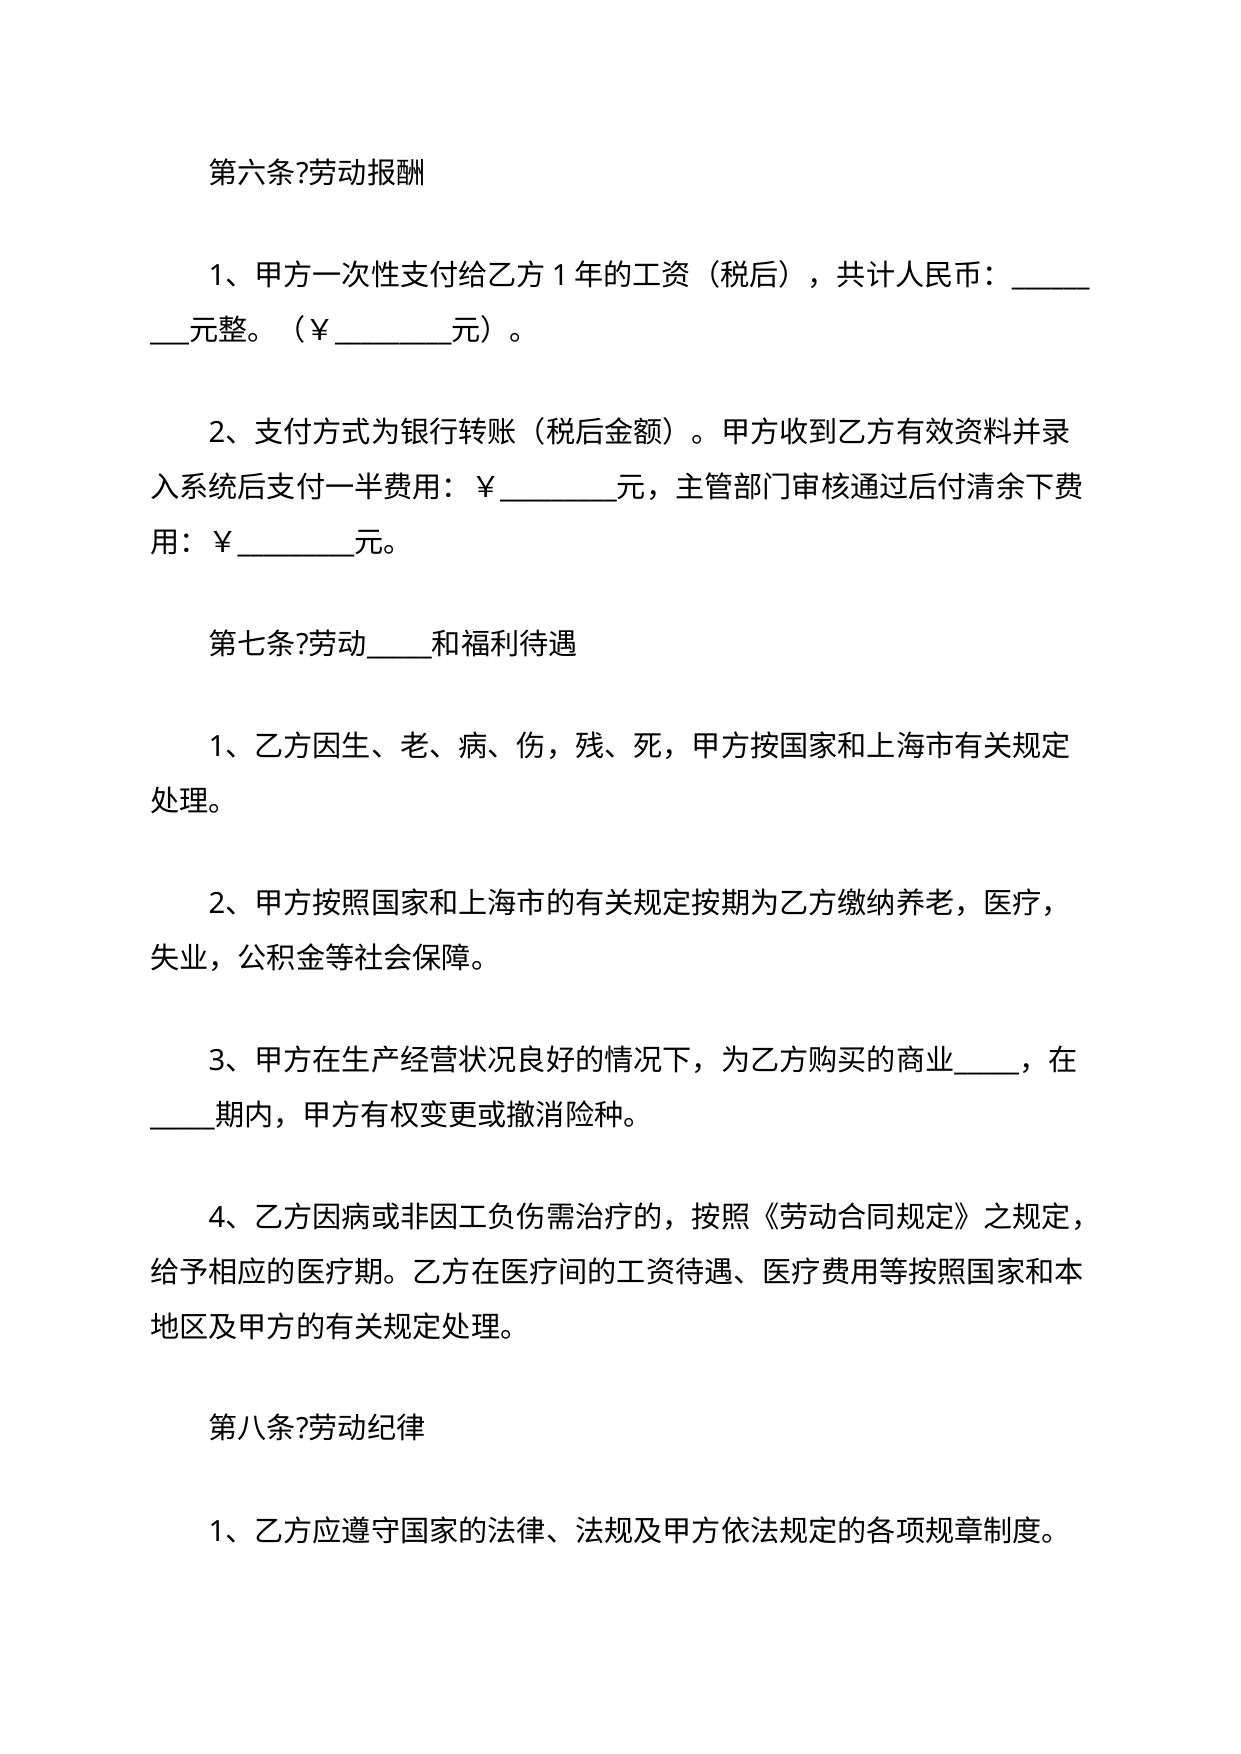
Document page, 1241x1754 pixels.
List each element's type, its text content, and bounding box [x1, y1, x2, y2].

text 2、甲方按照国家和上海市的有关规定按期为乙方缴纳养老，医疗，失业，公积金等社会保障。 [150, 880, 1090, 977]
text 4、乙方因病或非因工负伤需治疗的，按照《劳动合同规定》之规定，给予相应的医疗期。乙方在医疗间的工资待遇、医疗费用等按照国家和本地区及甲方的有关规定处理。 [150, 1193, 1090, 1346]
text 1、乙方应遵守国家的法律、法规及甲方依法规定的各项规章制度。 [150, 1507, 1090, 1549]
text 第八条?劳动纪律 [150, 1405, 1090, 1447]
text 2、支付方式为银行转账（税后金额）。甲方收到乙方有效资料并录入系统后支付一半费用：￥_________元，主管部门审核通过后付清余下费用：￥_________元。 [150, 409, 1090, 561]
text 1、乙方因生、老、病、伤，残、死，甲方按国家和上海市有关规定处理。 [150, 723, 1090, 820]
text 3、甲方在生产经营状况良好的情况下，为乙方购买的商业_____，在_____期内，甲方有权变更或撤消险种。 [150, 1036, 1090, 1134]
text 第六条?劳动报酬 [150, 150, 1090, 192]
text 第七条?劳动_____和福利待遇 [150, 621, 1090, 663]
text 1、甲方一次性支付给乙方1年的工资（税后），共计人民币：_________元整。（￥_________元）。 [150, 252, 1090, 349]
